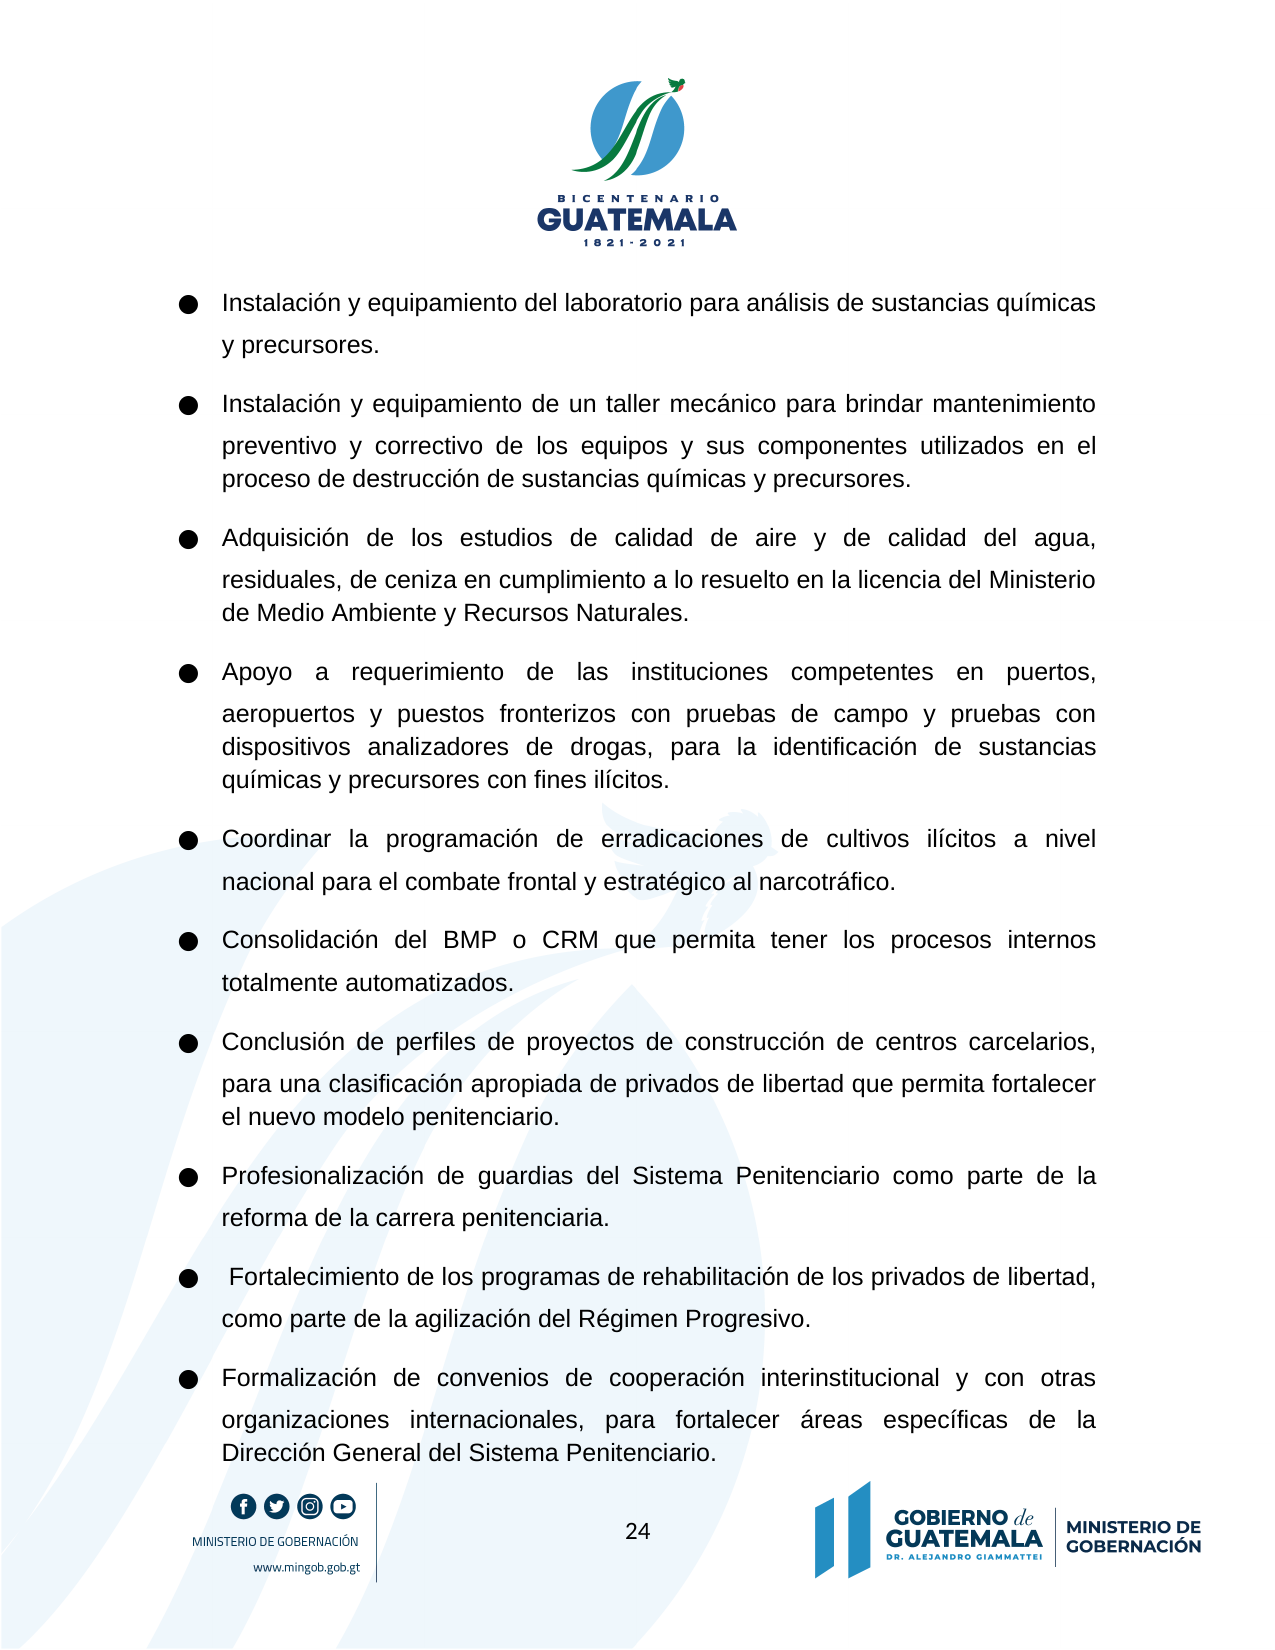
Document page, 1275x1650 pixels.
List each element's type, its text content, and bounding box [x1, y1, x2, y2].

list Apoyo a requerimiento de las instituciones competentes en puertos, aeropuertos y puestos fronterizos con pruebas de campo y pruebas con dispositivos analizadores de drogas, para la identificación de sustancias químicas y precursores con fines ilícitos. [177, 644, 1098, 794]
list Coordinar la programación de erradicaciones de cultivos ilícitos a nivel nacional para el combate frontal y estratégico al narcotráfico. [177, 811, 1098, 895]
list Instalación y equipamiento del laboratorio para análisis de sustancias químicas y precursores. [177, 275, 1098, 359]
list Adquisición de los estudios de calidad de aire y de calidad del agua, residuales, de ceniza en cumplimiento a lo resuelto en la licencia del Ministerio de Medio Ambiente y Recursos Naturales. [177, 510, 1098, 627]
list Profesionalización de guardias del Sistema Penitenciario como parte de la reforma de la carrera penitenciaria. [177, 1147, 1098, 1231]
picture [1, 3, 1273, 1649]
list Instalación y equipamiento de un taller mecánico para brindar mantenimiento preventivo y correctivo de los equipos y sus componentes utilizados en el proceso de destrucción de sustancias químicas y precursores. [177, 376, 1098, 493]
list Formalización de convenios de cooperación interinstitucional y con otras organizaciones internacionales, para fortalecer áreas específicas de la Dirección General del Sistema Penitenciario. [177, 1349, 1098, 1466]
list Consolidación del BMP o CRM que permita tener los procesos internos totalmente automatizados. [177, 912, 1098, 996]
list Fortalecimiento de los programas de rehabilitación de los privados de libertad, como parte de la agilización del Régimen Progresivo. [177, 1248, 1098, 1332]
list Conclusión de perfiles de proyectos de construcción de centros carcelarios, para una clasificación apropiada de privados de libertad que permita fortalecer el nuevo modelo penitenciario. [177, 1013, 1098, 1130]
